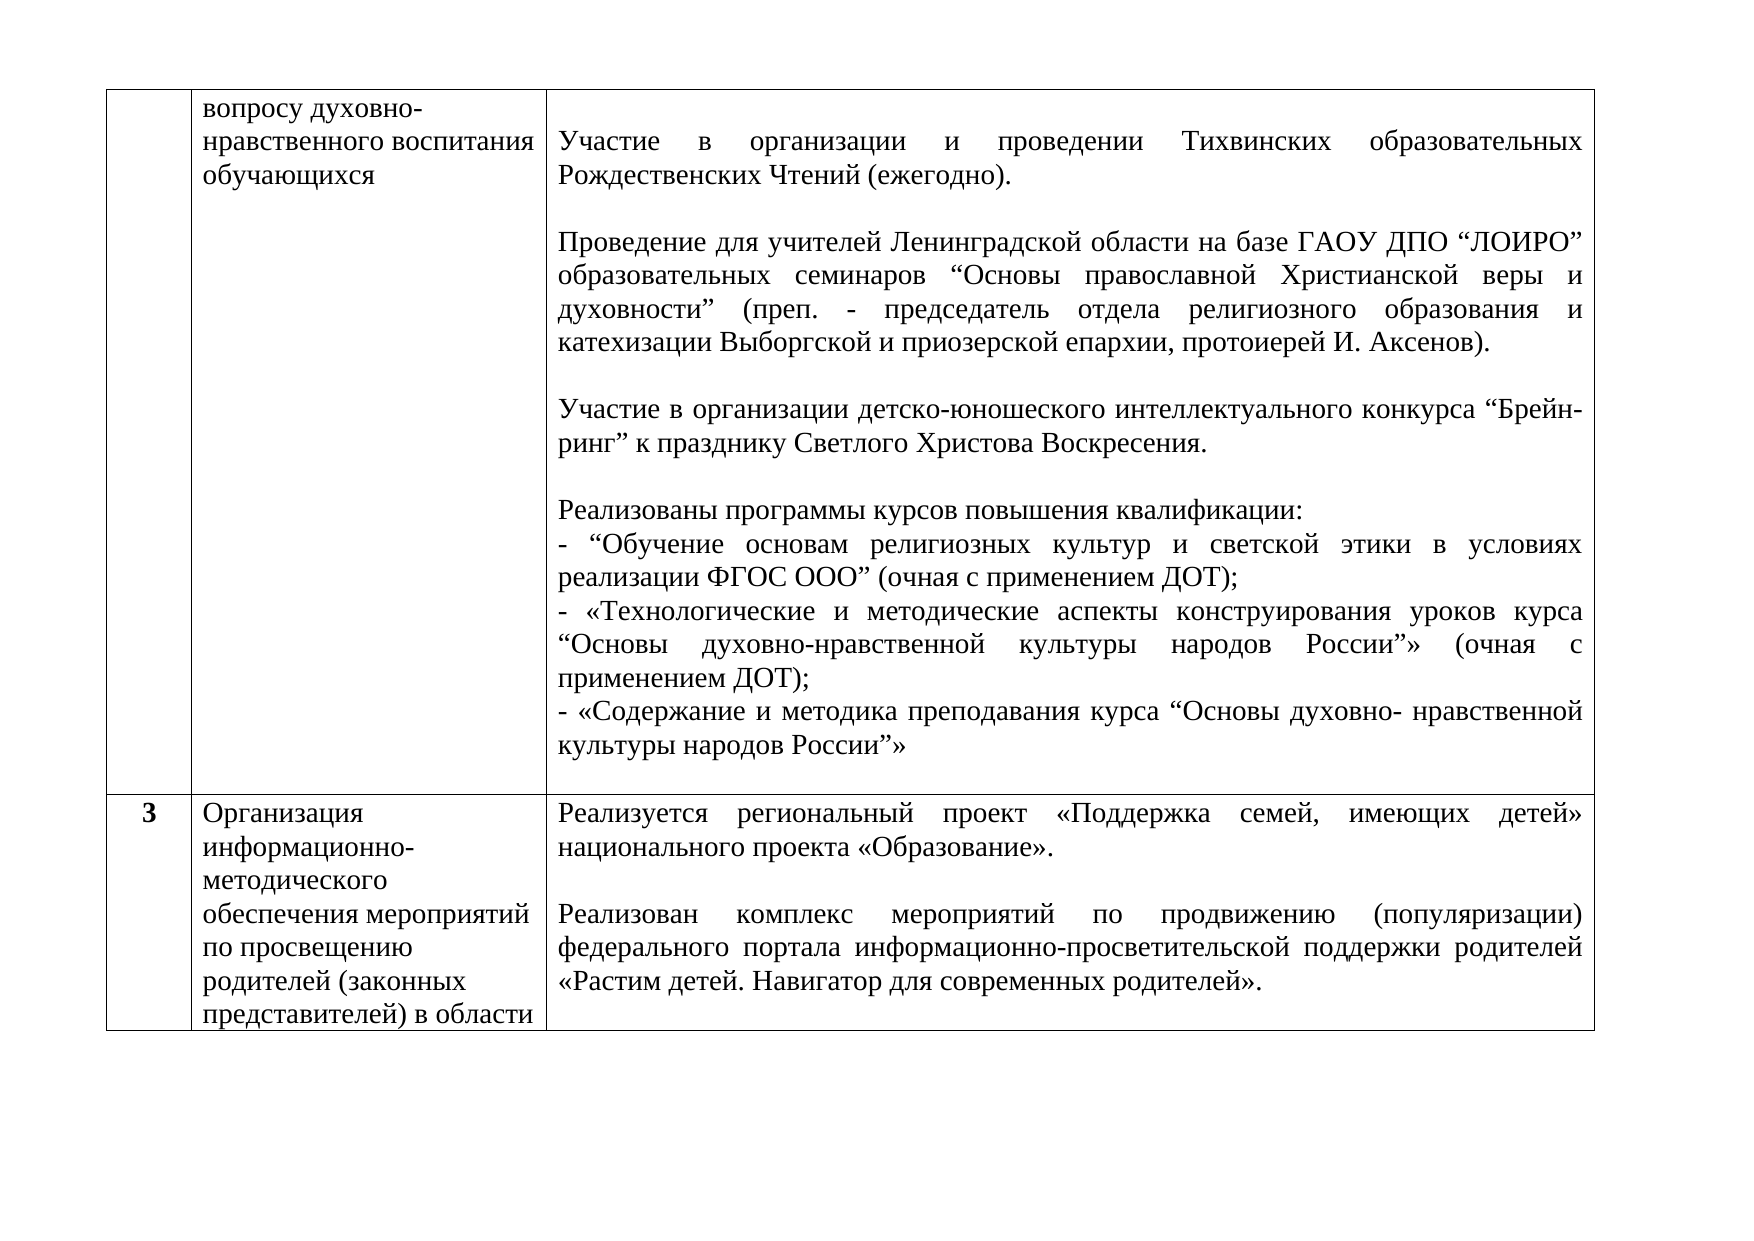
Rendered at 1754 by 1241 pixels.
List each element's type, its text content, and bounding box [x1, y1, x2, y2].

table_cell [547, 795, 1594, 1030]
table_cell 3 [107, 795, 191, 1030]
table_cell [192, 90, 546, 794]
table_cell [547, 90, 1594, 794]
table_cell 2 [107, 90, 191, 794]
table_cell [192, 795, 546, 1030]
